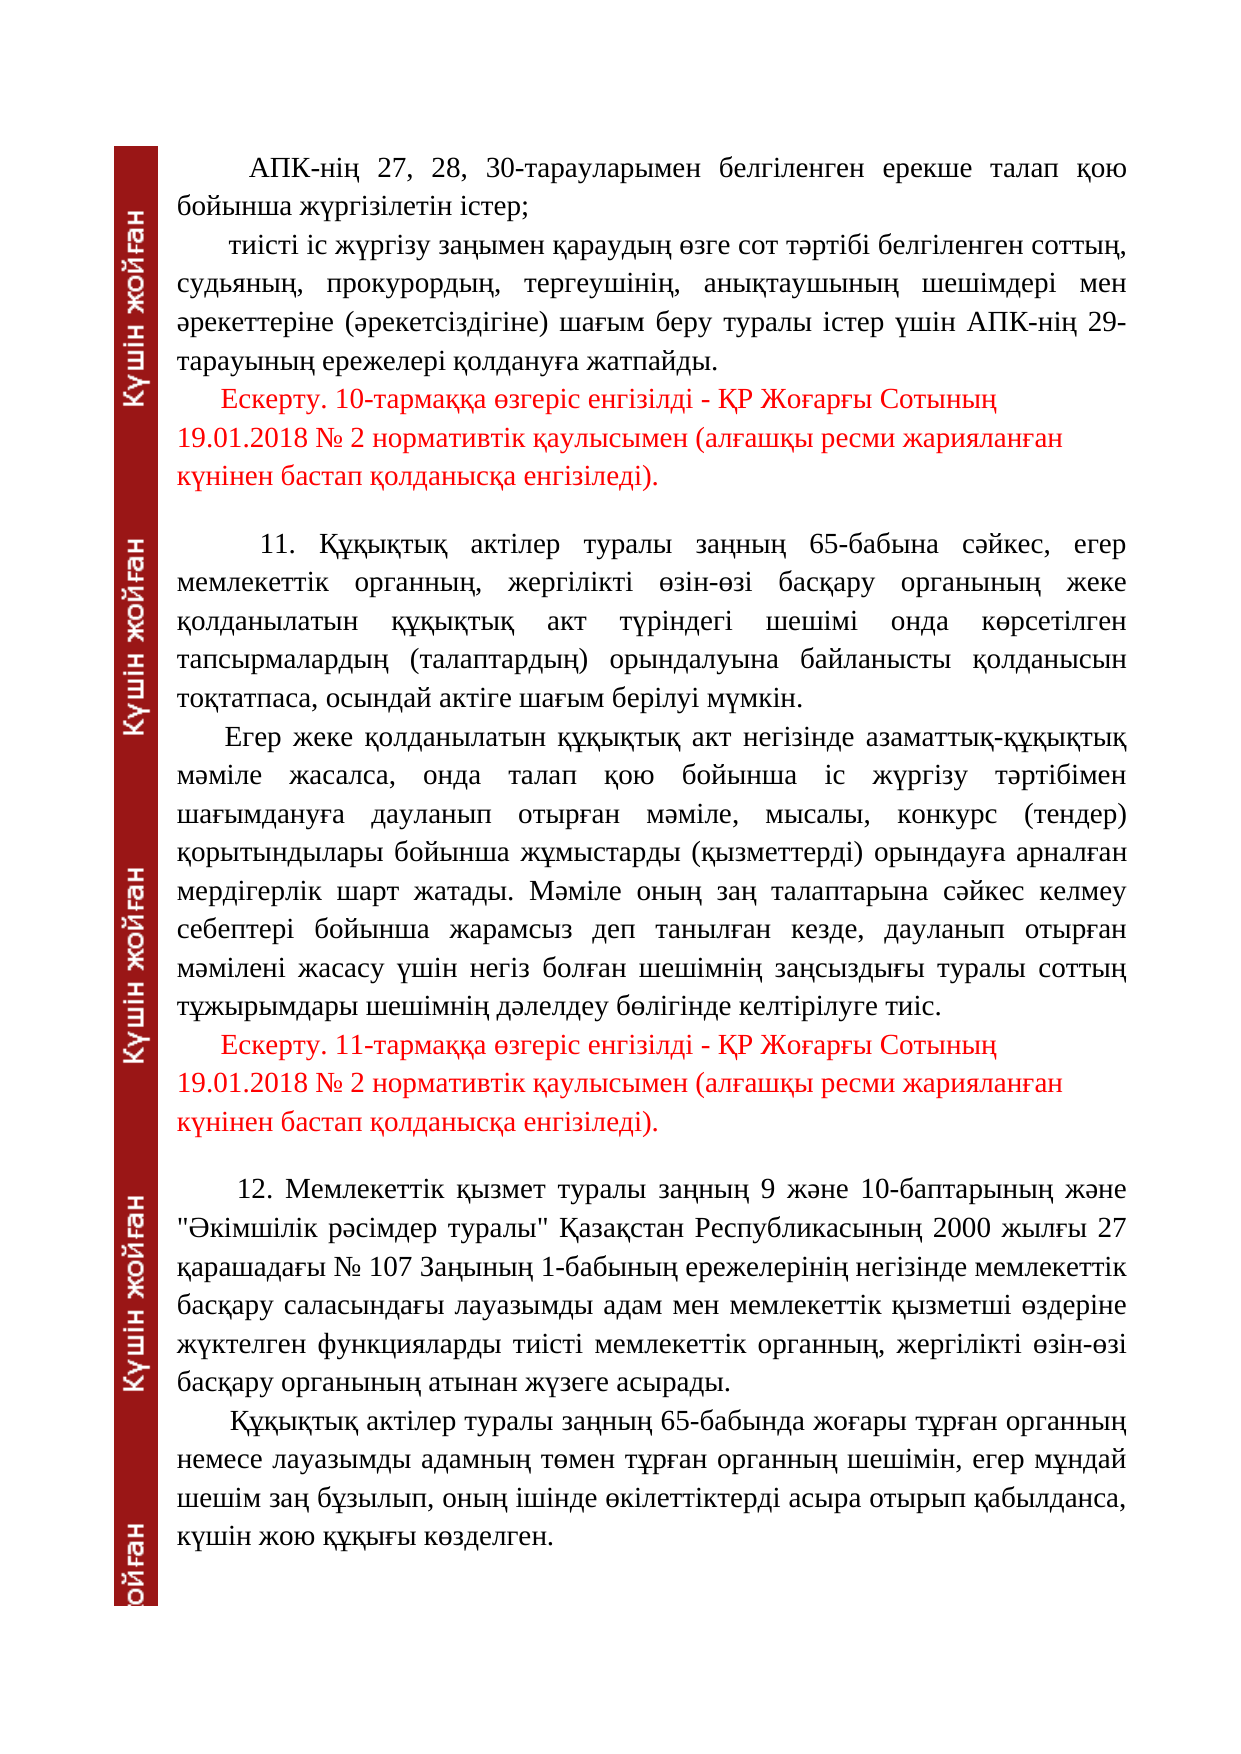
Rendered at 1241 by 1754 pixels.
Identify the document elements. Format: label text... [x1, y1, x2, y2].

text Ескерту. 10-тармаққа өзгеріс енгізілді - ҚР Жоғарғы Сотының 19.01.2018 № 2 нормативтік қаулысымен (алғашқы ресми жарияланған күнінен бастап қолданысқа енгізіледі). [112, 381, 1128, 522]
picture [114, 1022, 158, 1027]
text 11. Құқықтық актілер туралы заңның 65-бабына сәйкес, егер мемлекеттік органның, жергілікті өзін-өзі басқару органының жеке қолданылатын құқықтық акт түріндегі шешімі онда көрсетілген тапсырмалардың (талаптардың) орындалуына байланысты қолданысын тоқтатпаса, осындай актіге шағым берілуі мүмкін. [112, 526, 1128, 714]
picture [114, 222, 158, 227]
text АПК-нің 27, 28, 30-тарауларымен белгіленген ерекше талап қою бойынша жүргізілетін істер; [112, 150, 1128, 222]
picture [114, 522, 158, 526]
text Құқықтық актілер туралы заңның 65-бабында жоғары тұрған органның немесе лауазымды адамның төмен тұрған органның шешімін, егер мұндай шешім заң бұзылып, оның ішінде өкілеттіктерді асыра отырып қабылданса, күшін жою құқығы көзделген. [112, 1403, 1128, 1552]
picture [114, 376, 158, 381]
text Ескерту. 11-тармаққа өзгеріс енгізілді - ҚР Жоғарғы Сотының 19.01.2018 № 2 нормативтік қаулысымен (алғашқы ресми жарияланған күнінен бастап қолданысқа енгізіледі). [112, 1027, 1128, 1168]
text Егер жеке қолданылатын құқықтық акт негізінде азаматтық-құқықтық мәміле жасалса, онда талап қою бойынша іс жүргізу тәртібімен шағымдануға дауланып отырған мәміле, мысалы, конкурс (тендер) қорытындылары бойынша жұмыстарды (қызметтерді) орындауға арналған мердігерлік шарт жатады. Мәміле оның заң талаптарына сәйкес келмеу себептері бойынша жарамсыз деп танылған кезде, дауланып отырған мәмілені жасасу үшін негіз болған шешімнің заңсыздығы туралы соттың тұжырымдары шешімнің дәлелдеу бөлігінде келтірілуге тиіс. [112, 719, 1128, 1022]
picture [114, 1168, 158, 1172]
picture [114, 714, 158, 719]
picture [114, 1552, 158, 1606]
text 12. Мемлекеттік қызмет туралы заңның 9 және 10-баптарының және "Әкімшілік рәсімдер туралы" Қазақстан Республикасының 2000 жылғы 27 қарашадағы № 107 Заңының 1-бабының ережелерінің негізінде мемлекеттік басқару саласындағы лауазымды адам мен мемлекеттік қызметші өздеріне жүктелген функцияларды тиісті мемлекеттік органның, жергілікті өзін-өзі басқару органының атынан жүзеге асырады. [112, 1172, 1128, 1398]
picture [114, 146, 158, 150]
picture [114, 1398, 158, 1403]
text тиісті іс жүргізу заңымен қараудың өзге сот тәртібі белгіленген соттың, судьяның, прокурордың, тергеушінің, анықтаушының шешімдері мен әрекеттеріне (әрекетсіздігіне) шағым беру туралы істер үшін АПК-нің 29-тарауының ережелері қолдануға жатпайды. [112, 227, 1128, 376]
